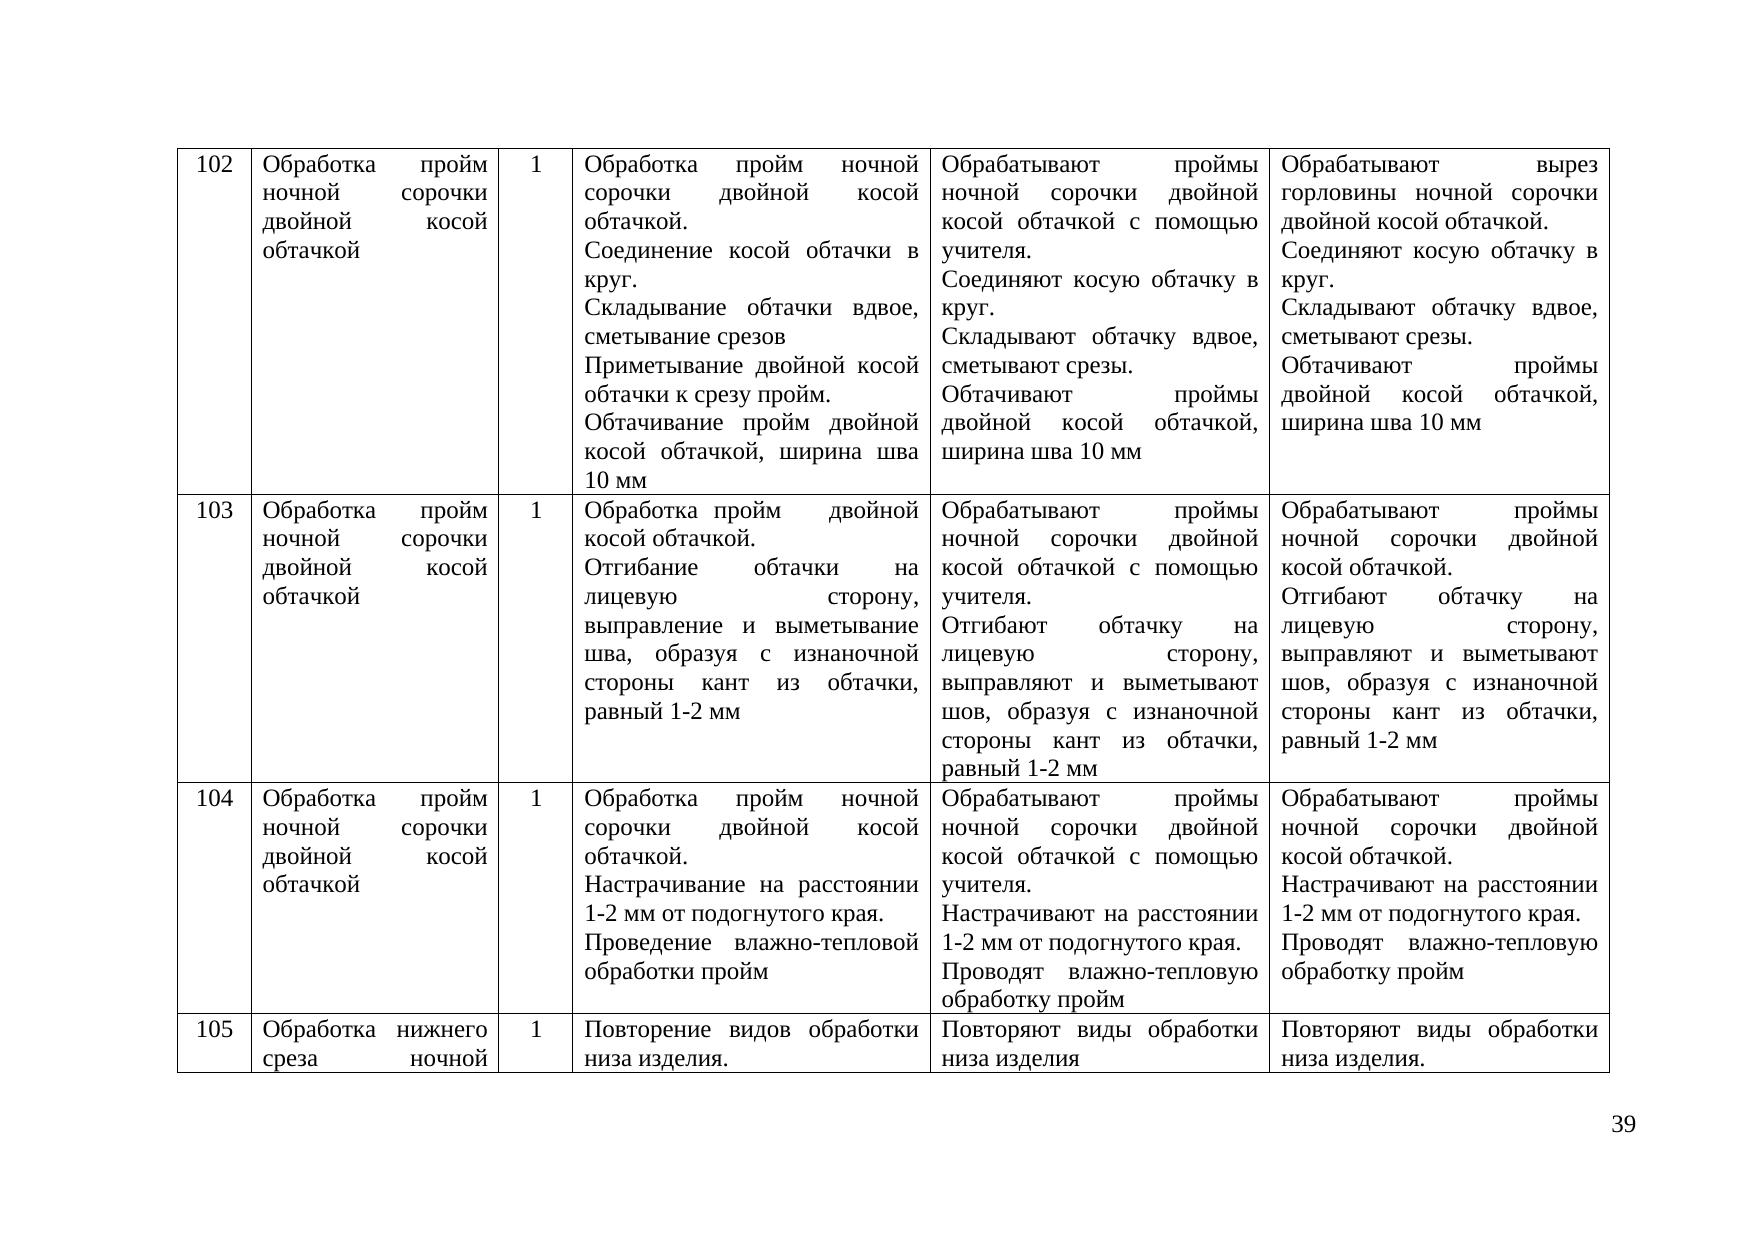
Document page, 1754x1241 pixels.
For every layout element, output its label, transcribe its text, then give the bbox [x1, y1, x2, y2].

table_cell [573, 1014, 930, 1072]
table_cell 104 [178, 783, 251, 1013]
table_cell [252, 1014, 498, 1072]
table_cell 1 [499, 1014, 572, 1072]
table_header Обработка пройм ночной сорочки двойной косой обтачкой. Соединение косой обтачки в круг. Складывание обтачки вдвое, сметывание срезов Приметывание двойной косой обтачки к срезу пройм. Обтачивание пройм двойной косой обтачкой, ширина шва 10 мм [573, 149, 930, 494]
table_cell 105 [178, 1014, 251, 1072]
table_cell 1 [499, 495, 572, 782]
table_header Обрабатывают проймы ночной сорочки двойной косой обтачкой с помощью учителя. Соединяют косую обтачку в круг. Складывают обтачку вдвое, сметывают срезы. Обтачивают проймы двойной косой обтачкой, ширина шва 10 мм [931, 149, 1269, 494]
table_cell Обрабатывают проймы ночной сорочки двойной косой обтачкой с помощью учителя. Настрачивают на расстоянии 1-2 мм от подогнутого края. Проводят влажно-тепловую обработку пройм [931, 783, 1269, 1013]
table_cell Обработка пройм ночной сорочки двойной косой обтачкой. Настрачивание на расстоянии 1-2 мм от подогнутого края. Проведение влажно-тепловой обработки пройм [573, 783, 930, 1013]
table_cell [1270, 1014, 1609, 1072]
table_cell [931, 1014, 1269, 1072]
table_cell Обработка пройм ночной сорочки двойной косой обтачкой [252, 495, 498, 782]
table_header Обработка пройм ночной сорочки двойной косой обтачкой [252, 149, 498, 494]
table_cell Обработка пройм двойной косой обтачкой. Отгибание обтачки на лицевую сторону, выправление и выметывание шва, образуя с изнаночной стороны кант из обтачки, равный 1-2 мм [573, 495, 930, 782]
table_header 1 [499, 149, 572, 494]
table_cell Обрабатывают проймы ночной сорочки двойной косой обтачкой. Настрачивают на расстоянии 1-2 мм от подогнутого края. Проводят влажно-тепловую обработку пройм [1270, 783, 1609, 1013]
table_header 102 [178, 149, 251, 494]
table_header Обрабатывают вырез горловины ночной сорочки двойной косой обтачкой. Соединяют косую обтачку в круг. Складывают обтачку вдвое, сметывают срезы. Обтачивают проймы двойной косой обтачкой, ширина шва 10 мм [1270, 149, 1609, 494]
table_cell Обрабатывают проймы ночной сорочки двойной косой обтачкой. Отгибают обтачку на лицевую сторону, выправляют и выметывают шов, образуя с изнаночной стороны кант из обтачки, равный 1-2 мм [1270, 495, 1609, 782]
table_cell Обрабатывают проймы ночной сорочки двойной косой обтачкой с помощью учителя. Отгибают обтачку на лицевую сторону, выправляют и выметывают шов, образуя с изнаночной стороны кант из обтачки, равный 1-2 мм [931, 495, 1269, 782]
table_cell 1 [499, 783, 572, 1013]
table_cell 103 [178, 495, 251, 782]
table_cell Обработка пройм ночной сорочки двойной косой обтачкой [252, 783, 498, 1013]
